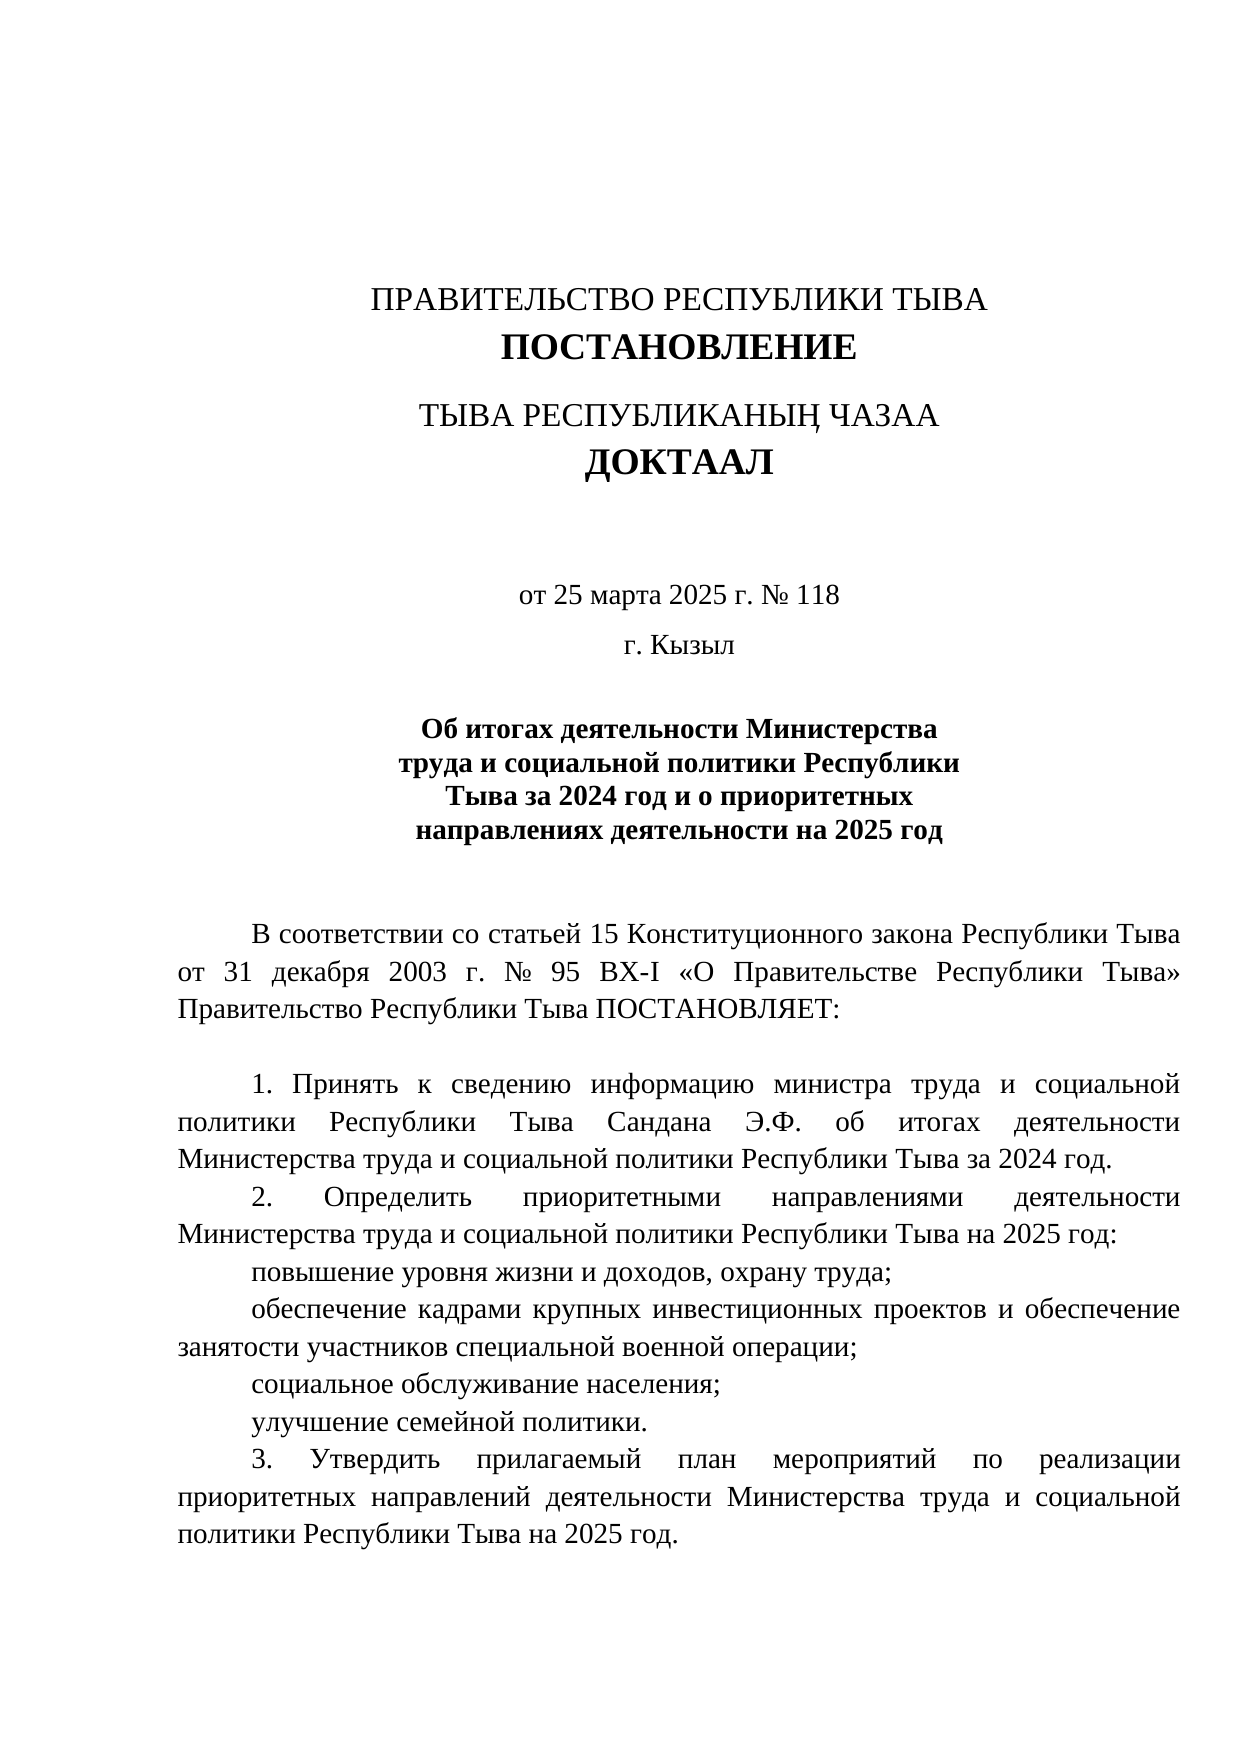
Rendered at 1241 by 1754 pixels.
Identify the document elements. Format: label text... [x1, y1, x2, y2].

text ПРАВИТЕЛЬСТВО РЕСПУБЛИКИ ТЫВА ПОСТАНОВЛЕНИЕ [177, 280, 1181, 368]
text 2. Определить приоритетными направлениями деятельности Министерства труда и социальной политики Республики Тыва на 2025 год: [177, 1175, 1181, 1250]
text г. Кызыл [177, 627, 1181, 661]
text В соответствии со статьей 15 Конституционного закона Республики Тыва от 31 декабря 2003 г. № 95 ВХ-I «О Правительстве Республики Тыва» Правительство Республики Тыва ПОСТАНОВЛЯЕТ: [177, 913, 1181, 1025]
text обеспечение кадрами крупных инвестиционных проектов и обеспечение занятости участников специальной военной операции; [177, 1288, 1181, 1363]
text социальное обслуживание населения; [177, 1363, 1181, 1400]
text ТЫВА РЕСПУБЛИКАНЫӉ ЧАЗАА ДОКТААЛ [177, 395, 1181, 483]
text направлениях деятельности на 2025 год [177, 812, 1181, 846]
text 3. Утвердить прилагаемый план мероприятий по реализации приоритетных направлений деятельности Министерства труда и социальной политики Республики Тыва на 2025 год. [177, 1438, 1181, 1550]
text от 25 марта 2025 г. № 118 [177, 577, 1181, 611]
text 1. Принять к сведению информацию министра труда и социальной политики Республики Тыва Сандана Э.Ф. об итогах деятельности Министерства труда и социальной политики Республики Тыва за 2024 год. [177, 1063, 1181, 1175]
text повышение уровня жизни и доходов, охрану труда; [177, 1250, 1181, 1288]
text улучшение семейной политики. [177, 1400, 1181, 1438]
text труда и социальной политики Республики [177, 745, 1181, 778]
text Тыва за 2024 год и о приоритетных [177, 778, 1181, 812]
text Об итогах деятельности Министерства [177, 711, 1181, 745]
